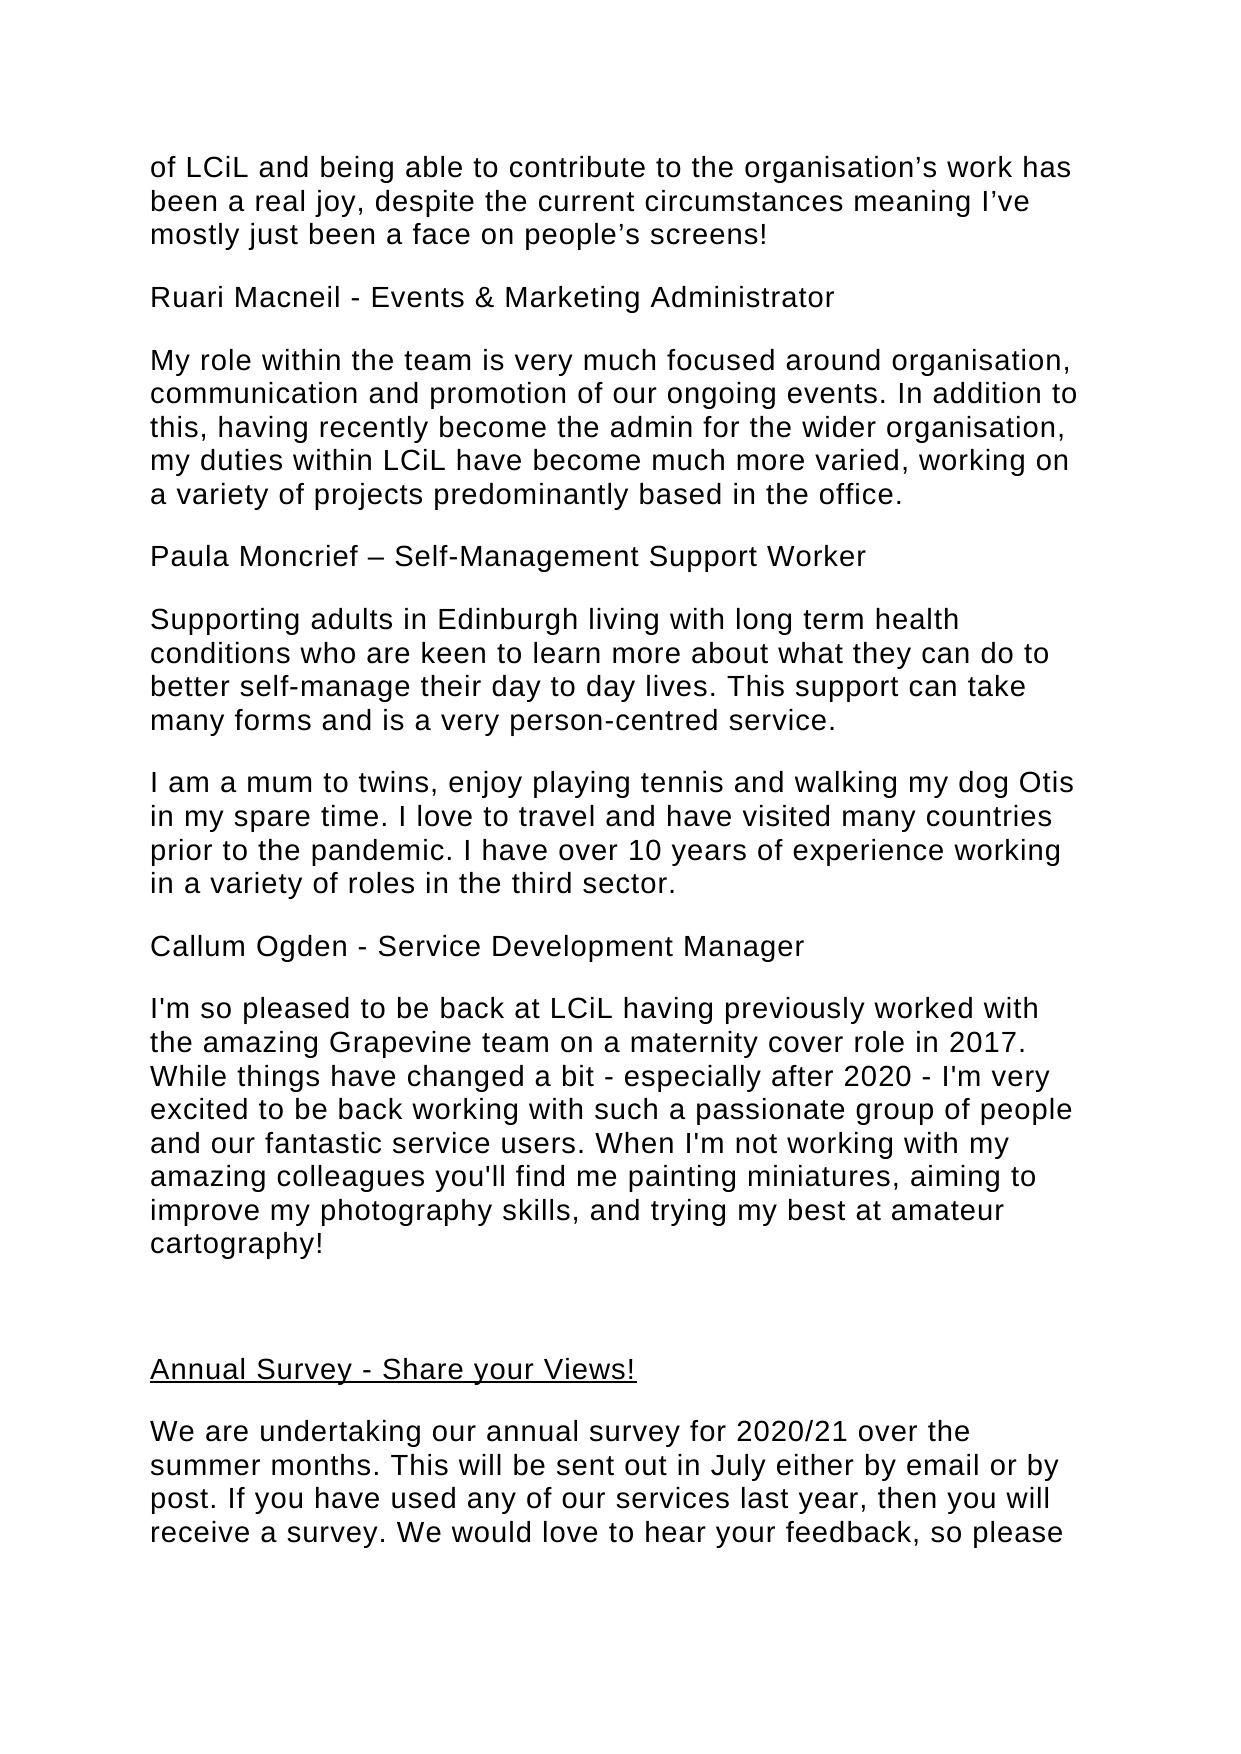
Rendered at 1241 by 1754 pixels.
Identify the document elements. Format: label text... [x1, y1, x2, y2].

text I'm so pleased to be back at LCiL having previously worked with the amazing Grapevine team on a maternity cover role in 2017. While things have changed a bit - especially after 2020 - I'm very excited to be back working with such a passionate group of people and our fantastic service users. When I'm not working with my amazing colleagues you'll find me painting miniatures, aiming to improve my photography skills, and trying my best at amateur cartography! [150, 991, 1090, 1260]
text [150, 1414, 1090, 1548]
text Ruari Macneil - Events & Marketing Administrator [150, 280, 1090, 313]
text Paula Moncrief – Self-Management Support Worker [150, 539, 1090, 573]
text I am a mum to twins, enjoy playing tennis and walking my dog Otis in my spare time. I love to travel and have visited many countries prior to the pandemic. I have over 10 years of experience working in a variety of roles in the third sector. [150, 765, 1090, 899]
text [150, 150, 1090, 251]
text Annual Survey - Share your Views! [150, 1352, 1090, 1385]
text Supporting adults in Edinburgh living with long term health conditions who are keen to learn more about what they can do to better self-manage their day to day lives. This support can take many forms and is a very person-centred service. [150, 602, 1090, 736]
text Callum Ogden - Service Development Manager [150, 929, 1090, 962]
text My role within the team is very much focused around organisation, communication and promotion of our ongoing events. In addition to this, having recently become the admin for the wider organisation, my duties within LCiL have become much more varied, working on a variety of projects predominantly based in the office. [150, 342, 1090, 510]
